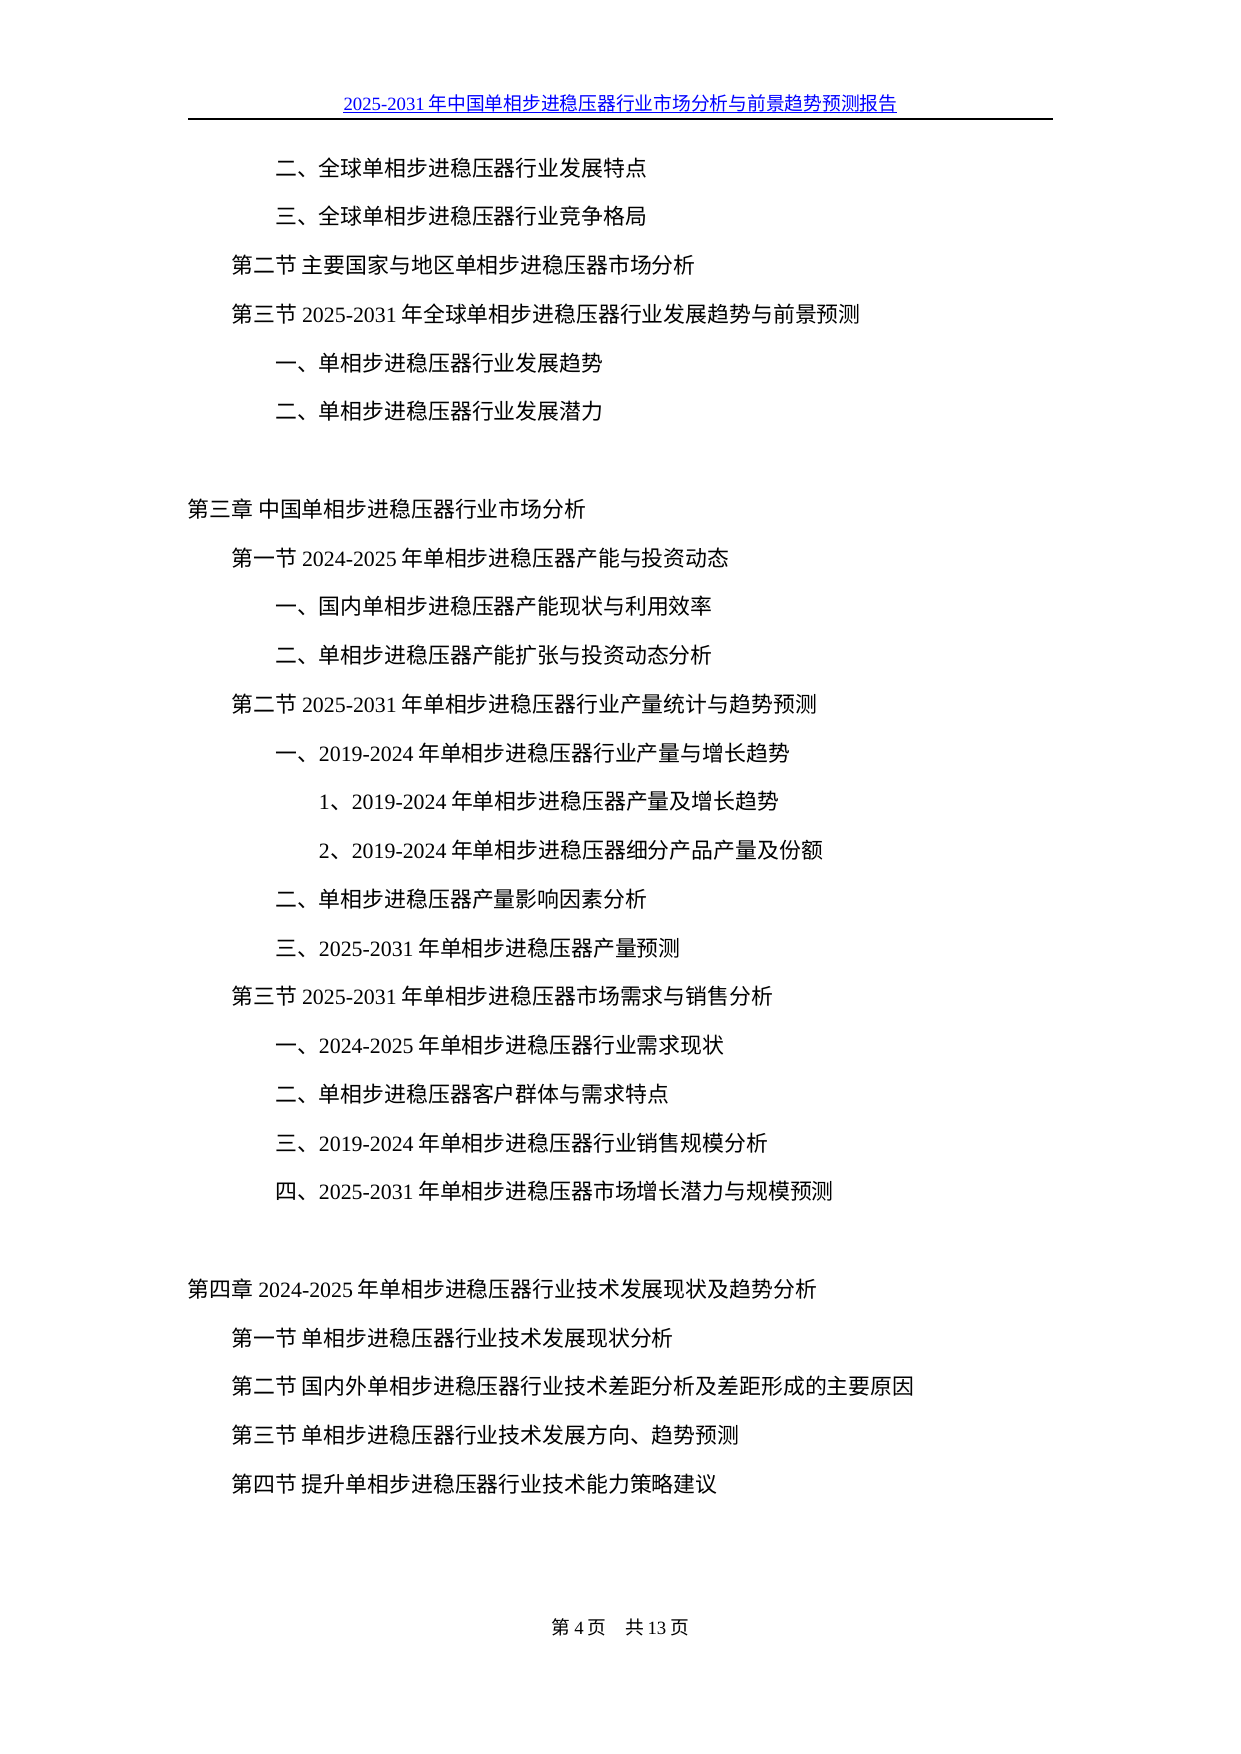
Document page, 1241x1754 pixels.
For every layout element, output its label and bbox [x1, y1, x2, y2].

text [187, 150, 1053, 1499]
